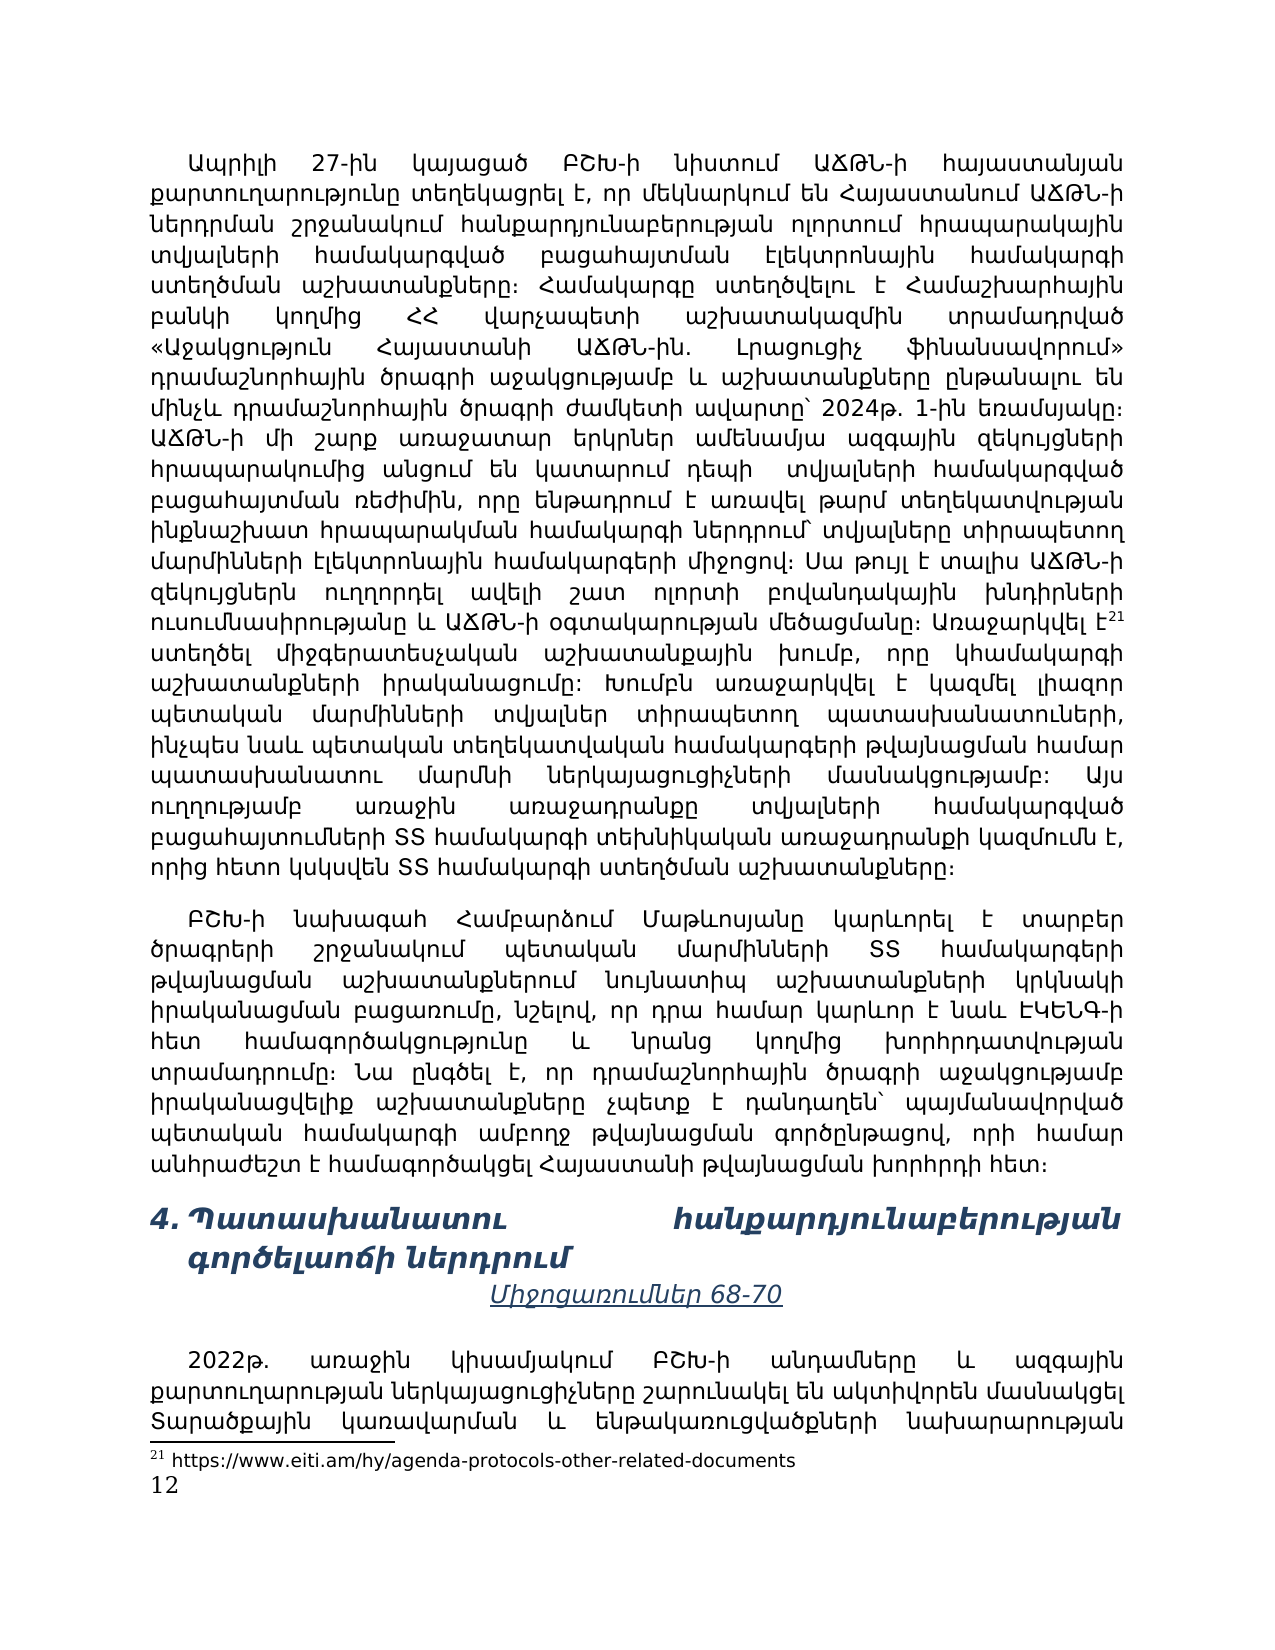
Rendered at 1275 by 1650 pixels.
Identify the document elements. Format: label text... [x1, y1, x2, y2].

text Միջոցառումներ 68-70 [150, 1280, 1125, 1309]
text Ապրիլի 27-ին կայացած ԲՇԽ-ի նիստում ԱՃԹՆ-ի հայաստանյան քարտուղարությունը տեղեկացրել է, որ մեկնարկում են Հայաստանում ԱՃԹՆ-ի ներդրման շրջանակում հանքարդյունաբերության ոլորտում հրապարակային տվյալների համակարգված բացահայտման էլեկտրոնային համակարգի ստեղծման աշխատանքները։ Համակարգը ստեղծվելու է Համաշխարհային բանկի կողմից ՀՀ վարչապետի աշխատակազմին տրամադրված «Աջակցություն Հայաստանի ԱՃԹՆ-ին. Լրացուցիչ ֆինանսավորում» դրամաշնորհային ծրագրի աջակցությամբ և աշխատանքները ընթանալու են մինչև դրամաշնորհային ծրագրի ժամկետի ավարտը՝ 2024թ. 1-ին եռամսյակը։ ԱՃԹՆ-ի մի շարք առաջատար երկրներ ամենամյա ազգային զեկույցների հրապարակումից անցում են կատարում դեպի տվյալների համակարգված բացահայտման ռեժիմին, որը ենթադրում է առավել թարմ տեղեկատվության ինքնաշխատ հրապարակման համակարգի ներդրում՝ տվյալները տիրապետող մարմինների էլեկտրոնային համակարգերի միջոցով։ Սա թույլ է տալիս ԱՃԹՆ-ի զեկույցներն ուղղորդել ավելի շատ ոլորտի բովանդակային խնդիրների ուսումնասիրությանը և ԱՃԹՆ-ի օգտակարության մեծացմանը։ Առաջարկվել է ստեղծել միջգերատեսչական աշխատանքային խումբ, որը կհամակարգի աշխատանքների իրականացումը: Խումբն առաջարկվել է կազմել լիազոր պետական մարմինների տվյալներ տիրապետող պատասխանատուների, ինչպես նաև պետական տեղեկատվական համակարգերի թվայնացման համար պատասխանատու մարմնի ներկայացուցիչների մասնակցությամբ: Այս ուղղությամբ առաջին առաջադրանքը տվյալների համակարգված բացահայտումների ՏՏ համակարգի տեխնիկական առաջադրանքի կազմումն է, որից հետո կսկսվեն ՏՏ համակարգի ստեղծման աշխատանքները։ [150, 150, 1125, 881]
text ԲՇԽ-ի նախագահ Համբարձում Մաթևոսյանը կարևորել է տարբեր ծրագրերի շրջանակում պետական մարմինների ՏՏ համակարգերի թվայնացման աշխատանքներում նույնատիպ աշխատանքների կրկնակի իրականացման բացառումը, նշելով, որ դրա համար կարևոր է նաև ԷԿԵՆԳ-ի հետ համագործակցությունը և նրանց կողմից խորհրդատվության տրամադրումը։ Նա ընգծել է, որ դրամաշնորհային ծրագրի աջակցությամբ իրականացվելիք աշխատանքները չպետք է դանդաղեն՝ պայմանավորված պետական համակարգի ամբողջ թվայնացման գործընթացով, որի համար անհրաժեշտ է համագործակցել Հայաստանի թվայնացման խորհրդի հետ։ [150, 906, 1125, 1177]
list Պատասխանատու հանքարդյունաբերության գործելաոճի ներդրում [150, 1202, 1125, 1275]
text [150, 1347, 1125, 1435]
